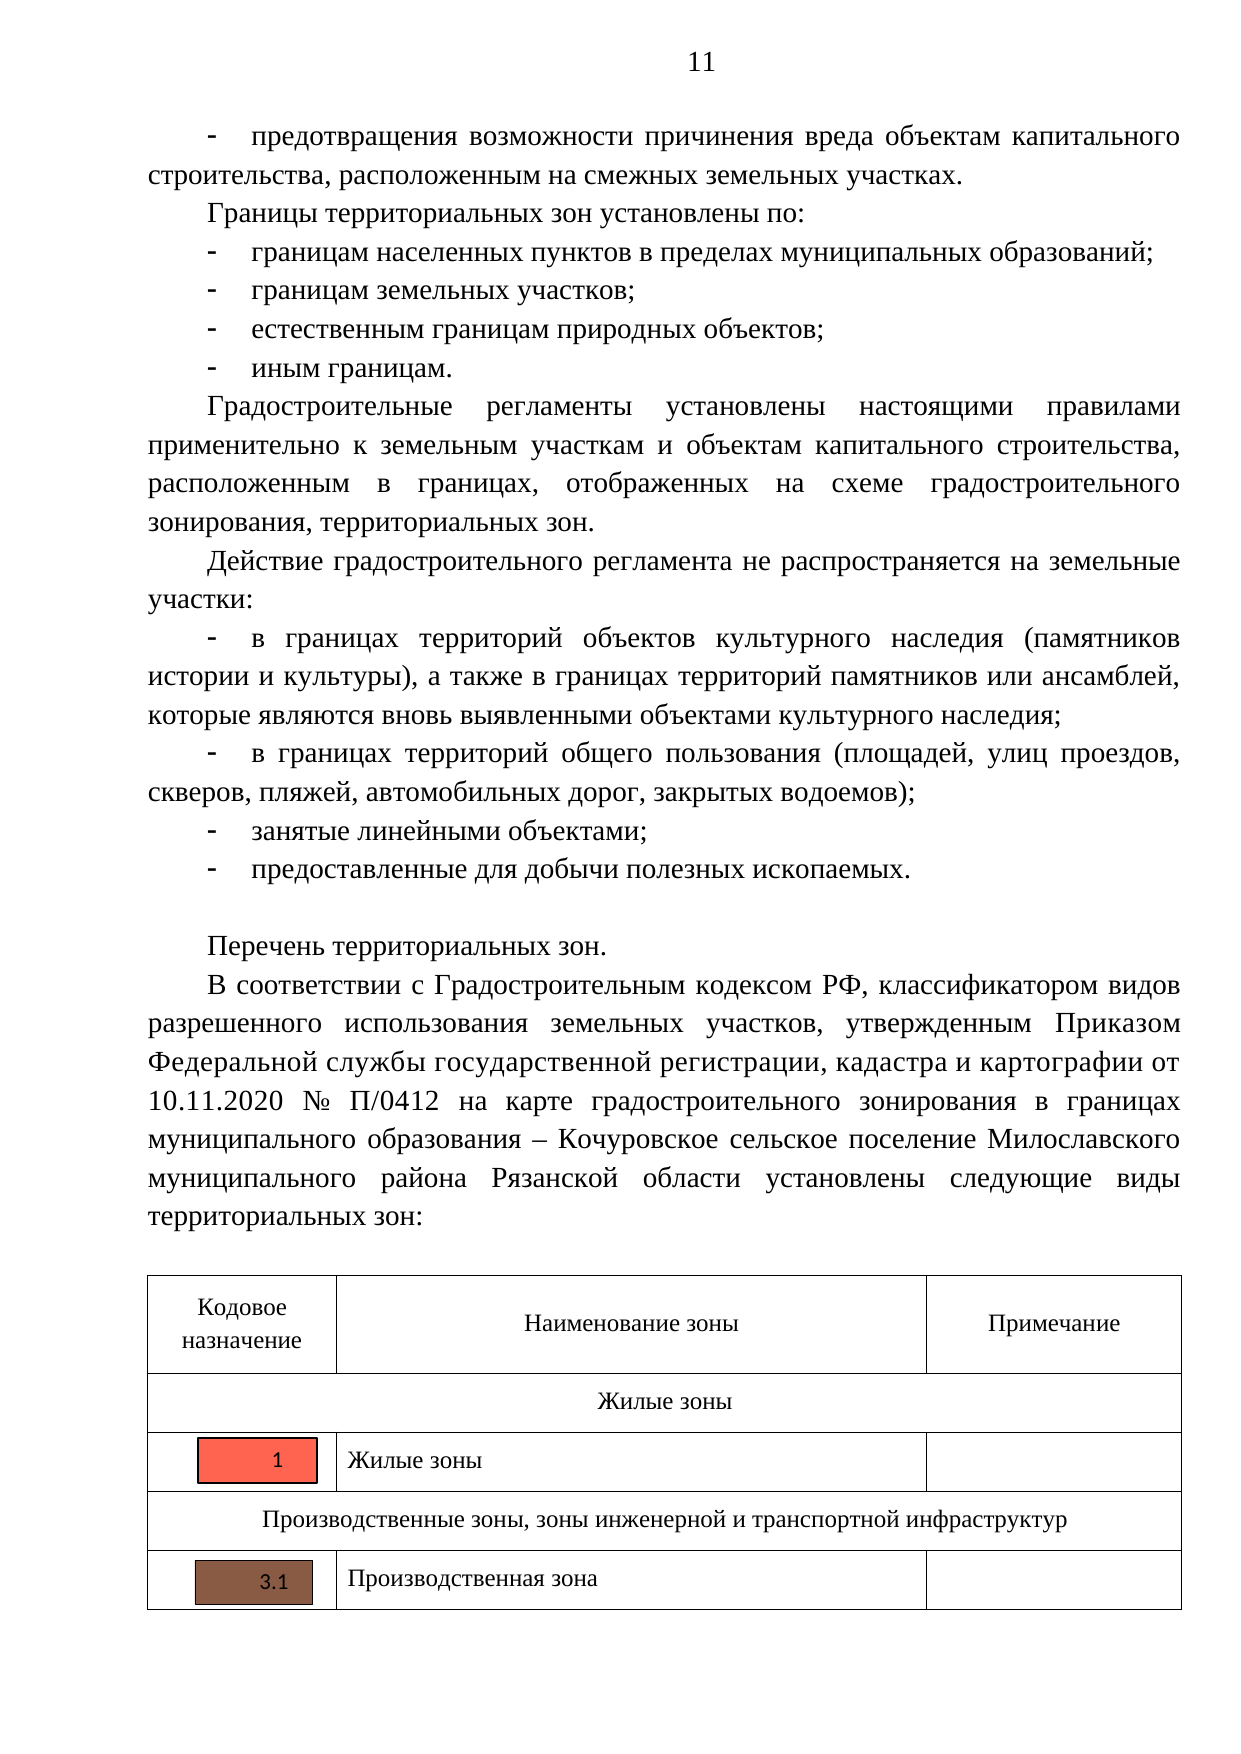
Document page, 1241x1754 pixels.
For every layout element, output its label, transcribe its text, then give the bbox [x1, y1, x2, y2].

text Перечень территориальных зон. [148, 928, 1181, 962]
text Действие градостроительного регламента не распространяется на земельные участки: [148, 543, 1181, 615]
list границам земельных участков; [148, 272, 1181, 306]
table_cell [927, 1551, 1181, 1609]
list иным границам. [148, 350, 1181, 383]
table_header Наименование зоны [337, 1276, 926, 1373]
list предотвращения возможности причинения вреда объектам капитального строительства, расположенным на смежных земельных участках. [148, 118, 1181, 190]
table_cell [927, 1433, 1181, 1491]
list в границах территорий объектов культурного наследия (памятников истории и культуры), а также в границах территорий памятников или ансамблей, которые являются вновь выявленными объектами культурного наследия; [148, 620, 1181, 730]
table_cell Жилые зоны [337, 1433, 926, 1491]
list в границах территорий общего пользования (площадей, улиц проездов, скверов, пляжей, автомобильных дорог, закрытых водоемов); [148, 735, 1181, 808]
text Градостроительные регламенты установлены настоящими правилами применительно к земельным участкам и объектам капитального строительства, расположенным в границах, отображенных на схеме градостроительного зонирования, территориальных зон. [148, 388, 1181, 538]
text Границы территориальных зон установлены по: [148, 195, 1181, 229]
table_header Примечание [927, 1276, 1181, 1373]
list естественным границам природных объектов; [148, 311, 1181, 345]
list предоставленные для добычи полезных ископаемых. [148, 851, 1181, 885]
list занятые линейными объектами; [148, 813, 1181, 846]
table_cell [148, 1433, 336, 1491]
table_cell Жилые зоны [148, 1374, 1181, 1432]
table_header Кодовое назначение [148, 1276, 336, 1373]
table_cell Производственная зона [337, 1551, 926, 1609]
table_cell [148, 1551, 336, 1609]
table_cell Производственные зоны, зоны инженерной и транспортной инфраструктур [148, 1492, 1181, 1550]
text В соответствии с Градостроительным кодексом РФ, классификатором видов разрешенного использования земельных участков, утвержденным Приказом Федеральной службы государственной регистрации, кадастра и картографии от 10.11.2020 № П/0412 на карте градостроительного зонирования в границах муниципального образования – Кочуровское сельское поселение Милославского муниципального района Рязанской области установлены следующие виды территориальных зон: [148, 967, 1181, 1232]
list границам населенных пунктов в пределах муниципальных образований; [148, 234, 1181, 267]
